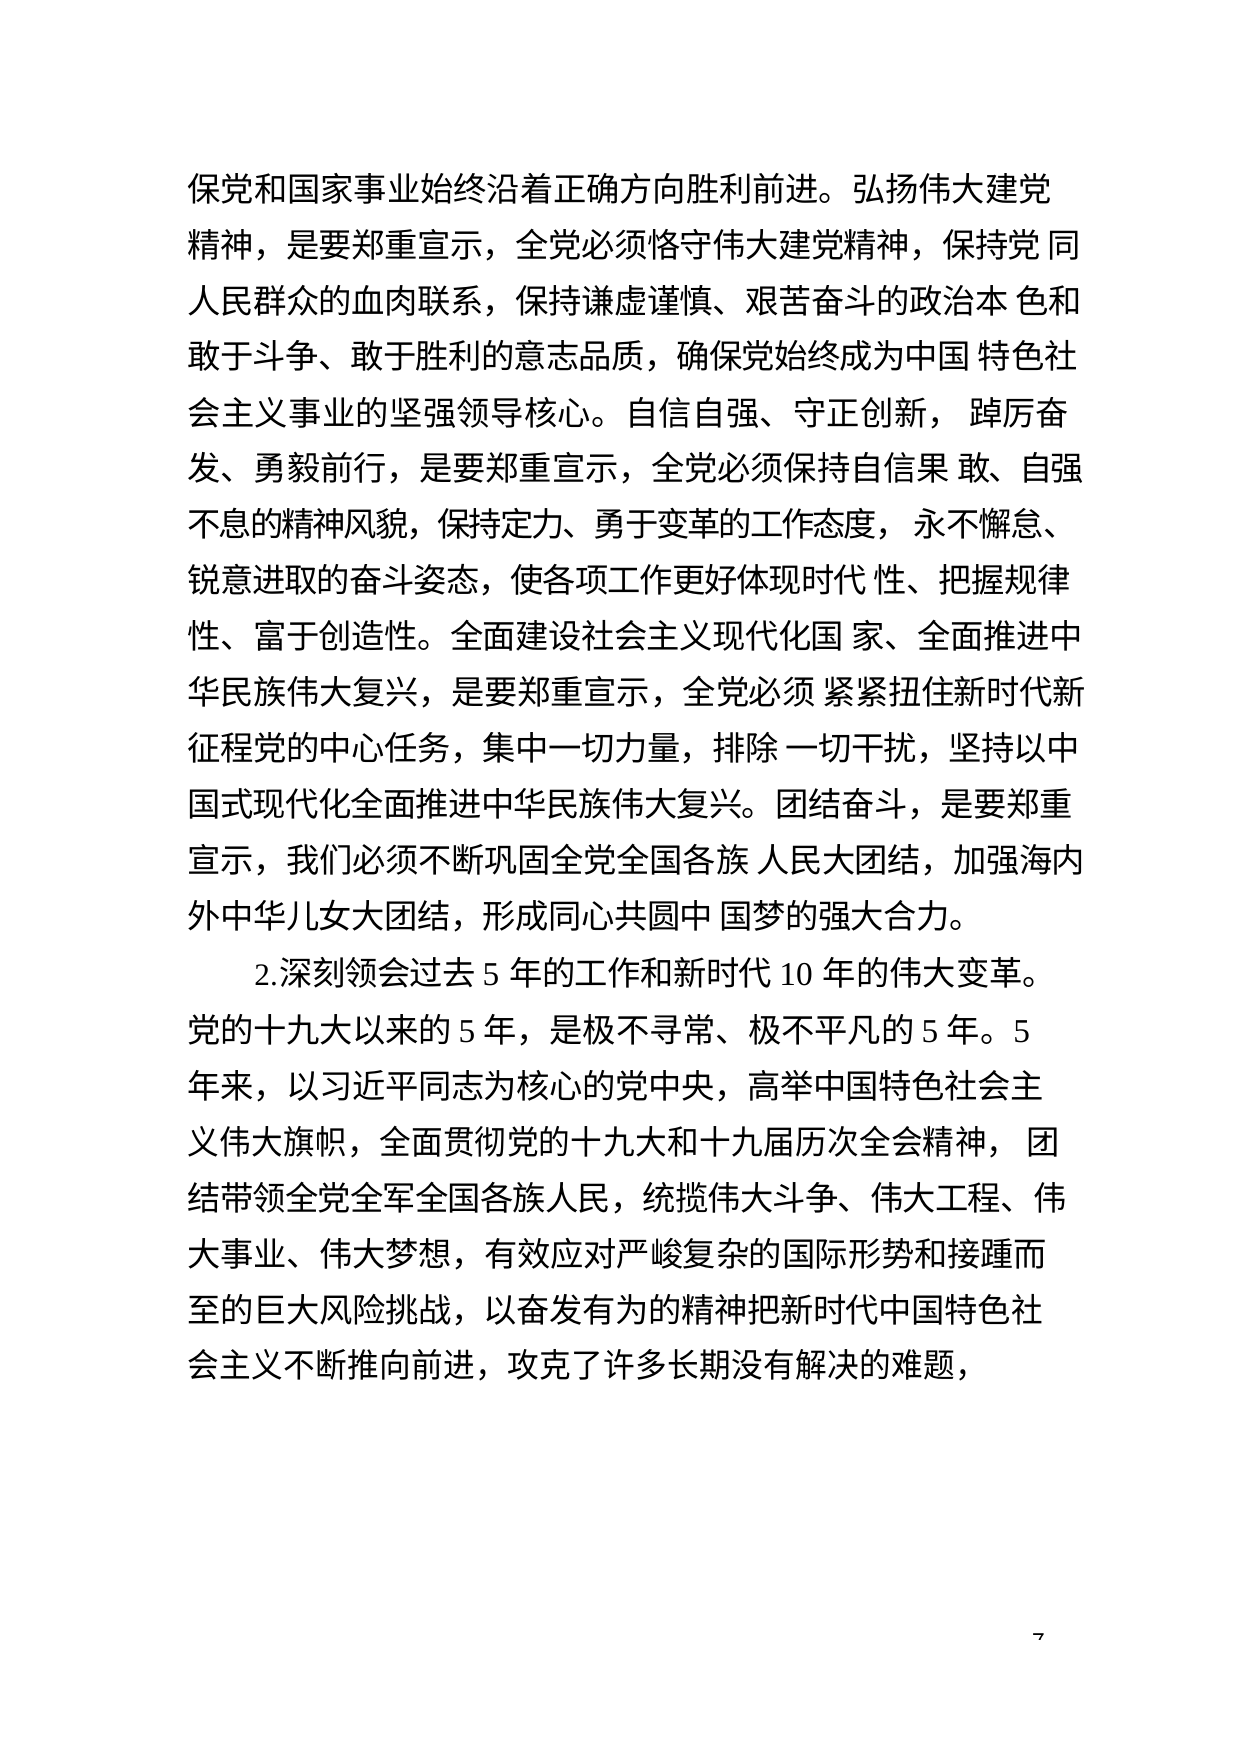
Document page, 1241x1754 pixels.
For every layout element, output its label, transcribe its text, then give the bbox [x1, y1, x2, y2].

text 党的十九大以来的 5 年，是极不寻常、极不平凡的 5 年。5 年来，以习近平同志为核心的党中央，高举中国特色社会主义伟大旗帜，全面贯彻党的十九大和十九届历次全会精神， 团结带领全党全军全国各族人民，统揽伟大斗争、伟大工程、伟大事业、伟大梦想，有效应对严峻复杂的国际形势和接踵而至的巨大风险挑战，以奋发有为的精神把新时代中国特色社会主义不断推向前进，攻克了许多长期没有解决的难题， [187, 1004, 1069, 1387]
list 深刻领会过去 5 年的工作和新时代 10 年的伟大变革。 [254, 946, 1098, 995]
text 保党和国家事业始终沿着正确方向胜利前进。弘扬伟大建党 精神，是要郑重宣示，全党必须恪守伟大建党精神，保持党 同人民群众的血肉联系，保持谦虚谨慎、艰苦奋斗的政治本 色和敢于斗争、敢于胜利的意志品质，确保党始终成为中国 特色社会主义事业的坚强领导核心。自信自强、守正创新， 踔厉奋发、勇毅前行，是要郑重宣示，全党必须保持自信果 敢、自强不息的精神风貌，保持定力、勇于变革的工作态度， 永不懈怠、锐意进取的奋斗姿态，使各项工作更好体现时代 性、把握规律性、富于创造性。全面建设社会主义现代化国 家、全面推进中华民族伟大复兴，是要郑重宣示，全党必须 紧紧扭住新时代新征程党的中心任务，集中一切力量，排除 一切干扰，坚持以中国式现代化全面推进中华民族伟大复兴。团结奋斗，是要郑重宣示，我们必须不断巩固全党全国各族 人民大团结，加强海内外中华儿女大团结，形成同心共圆中 国梦的强大合力。 [187, 162, 1086, 938]
